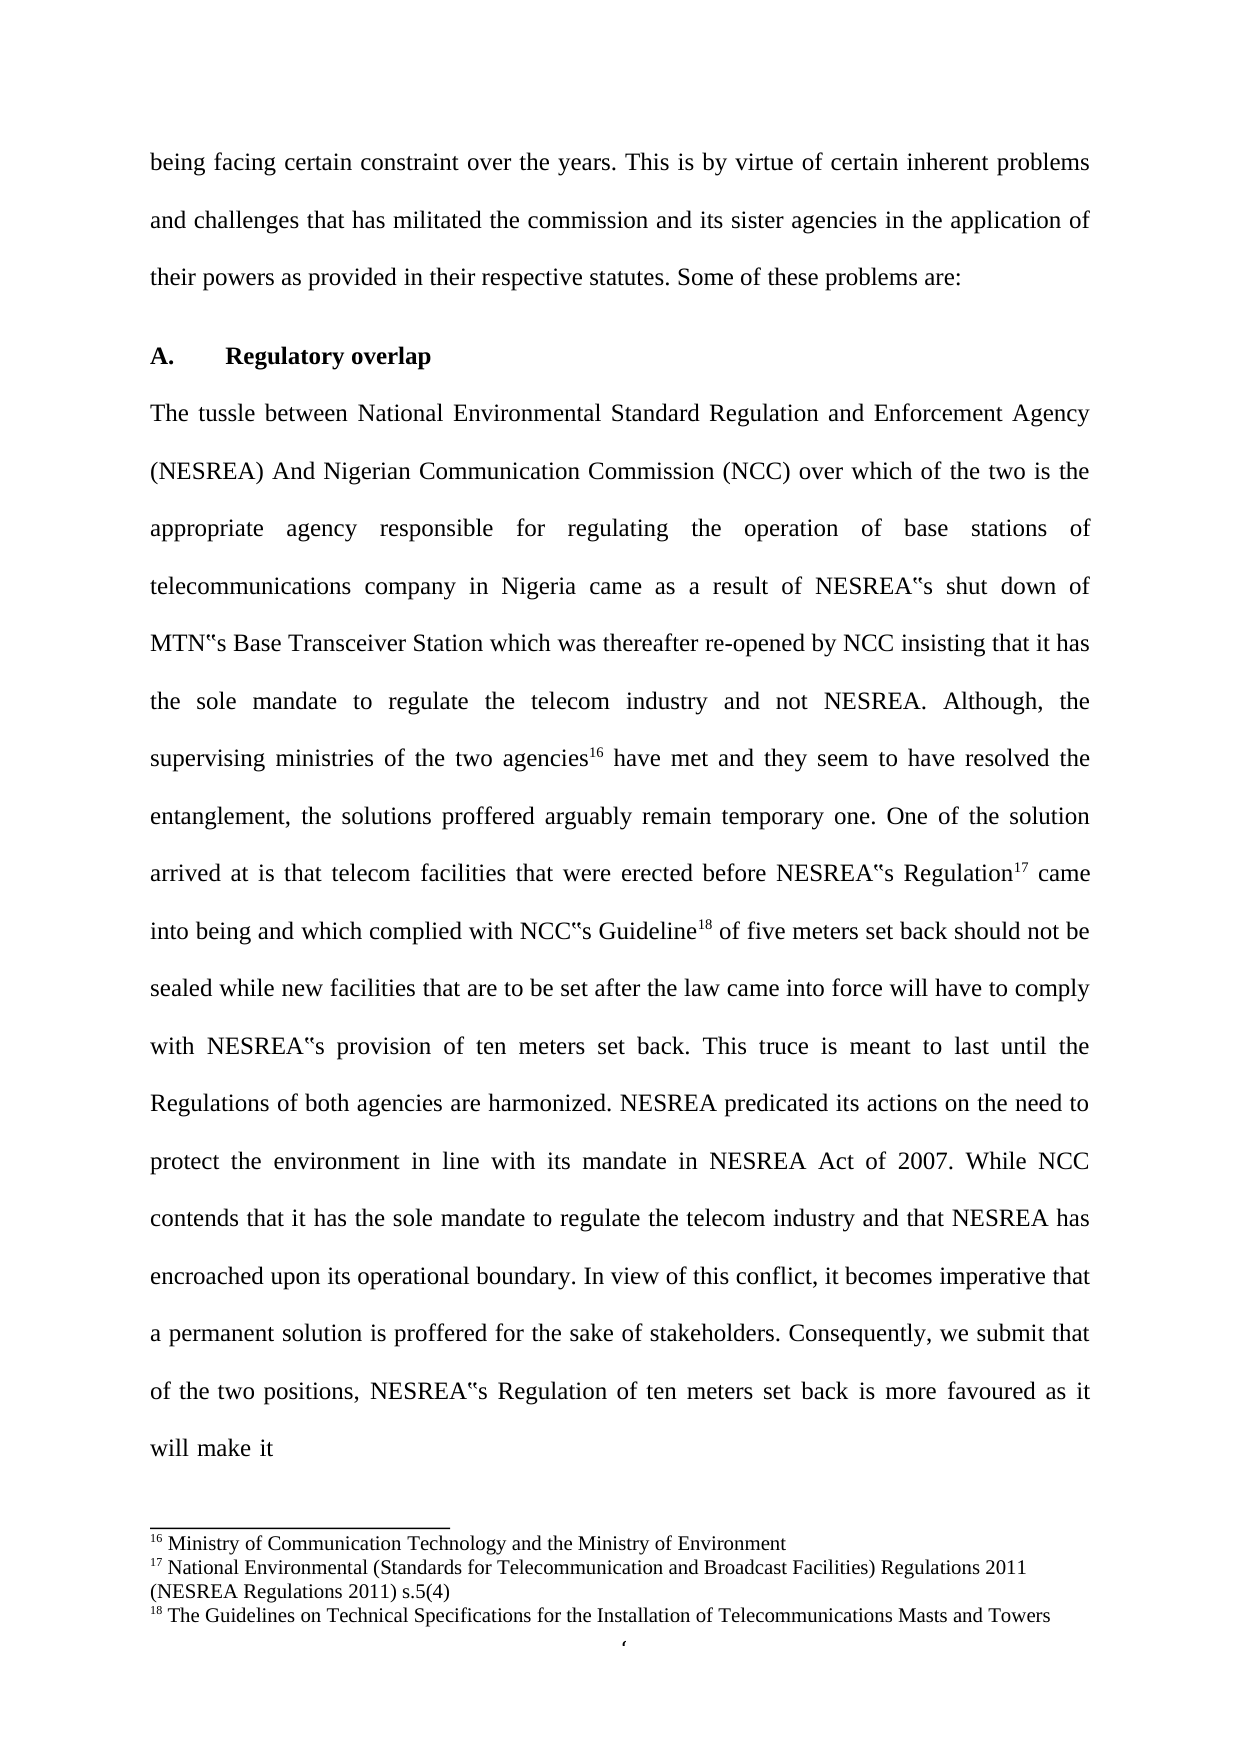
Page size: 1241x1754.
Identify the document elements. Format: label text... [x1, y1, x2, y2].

text 16 Ministry of Communication Technology and the Ministry of Environment [150, 1531, 1103, 1555]
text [150, 1603, 1054, 1627]
text being facing certain constraint over the years. This is by virtue of certain inherent problems and challenges that has militated the commission and its sister agencies in the application of their powers as provided in their respective statutes. Some of these problems are: [150, 147, 1091, 291]
text 17 National Environmental (Standards for Telecommunication and Broadcast Facilities) Regulations 2011 (NESREA Regulations 2011) s.5(4) [150, 1555, 1031, 1603]
subtitle Regulatory overlap [150, 341, 1103, 370]
text The tussle between National Environmental Standard Regulation and Enforcement Agency (NESREA) And Nigerian Communication Commission (NCC) over which of the two is the appropriate agency responsible for regulating the operation of base stations of telecommunications company in Nigeria came as a result of NESREA‟s shut down of MTN‟s Base Transceiver Station which was thereafter re-opened by NCC insisting that it has the sole mandate to regulate the telecom industry and not NESREA. Although, the supervising ministries of the two agencies16 have met and they seem to have resolved the entanglement, the solutions proffered arguably remain temporary one. One of the solution arrived at is that telecom facilities that were erected before NESREA‟s Regulation17 came into being and which complied with NCC‟s Guideline18 of five meters set back should not be sealed while new facilities that are to be set after the law came into force will have to comply with NESREA‟s provision of ten meters set back. This truce is meant to last until the Regulations of both agencies are harmonized. NESREA predicated its actions on the need to protect the environment in line with its mandate in NESREA Act of 2007. While NCC contends that it has the sole mandate to regulate the telecom industry and that NESREA has encroached upon its operational boundary. In view of this conflict, it becomes imperative that a permanent solution is proffered for the sake of stakeholders. Consequently, we submit that of the two positions, NESREA‟s Regulation of ten meters set back is more favoured as it will make it [150, 398, 1091, 1462]
